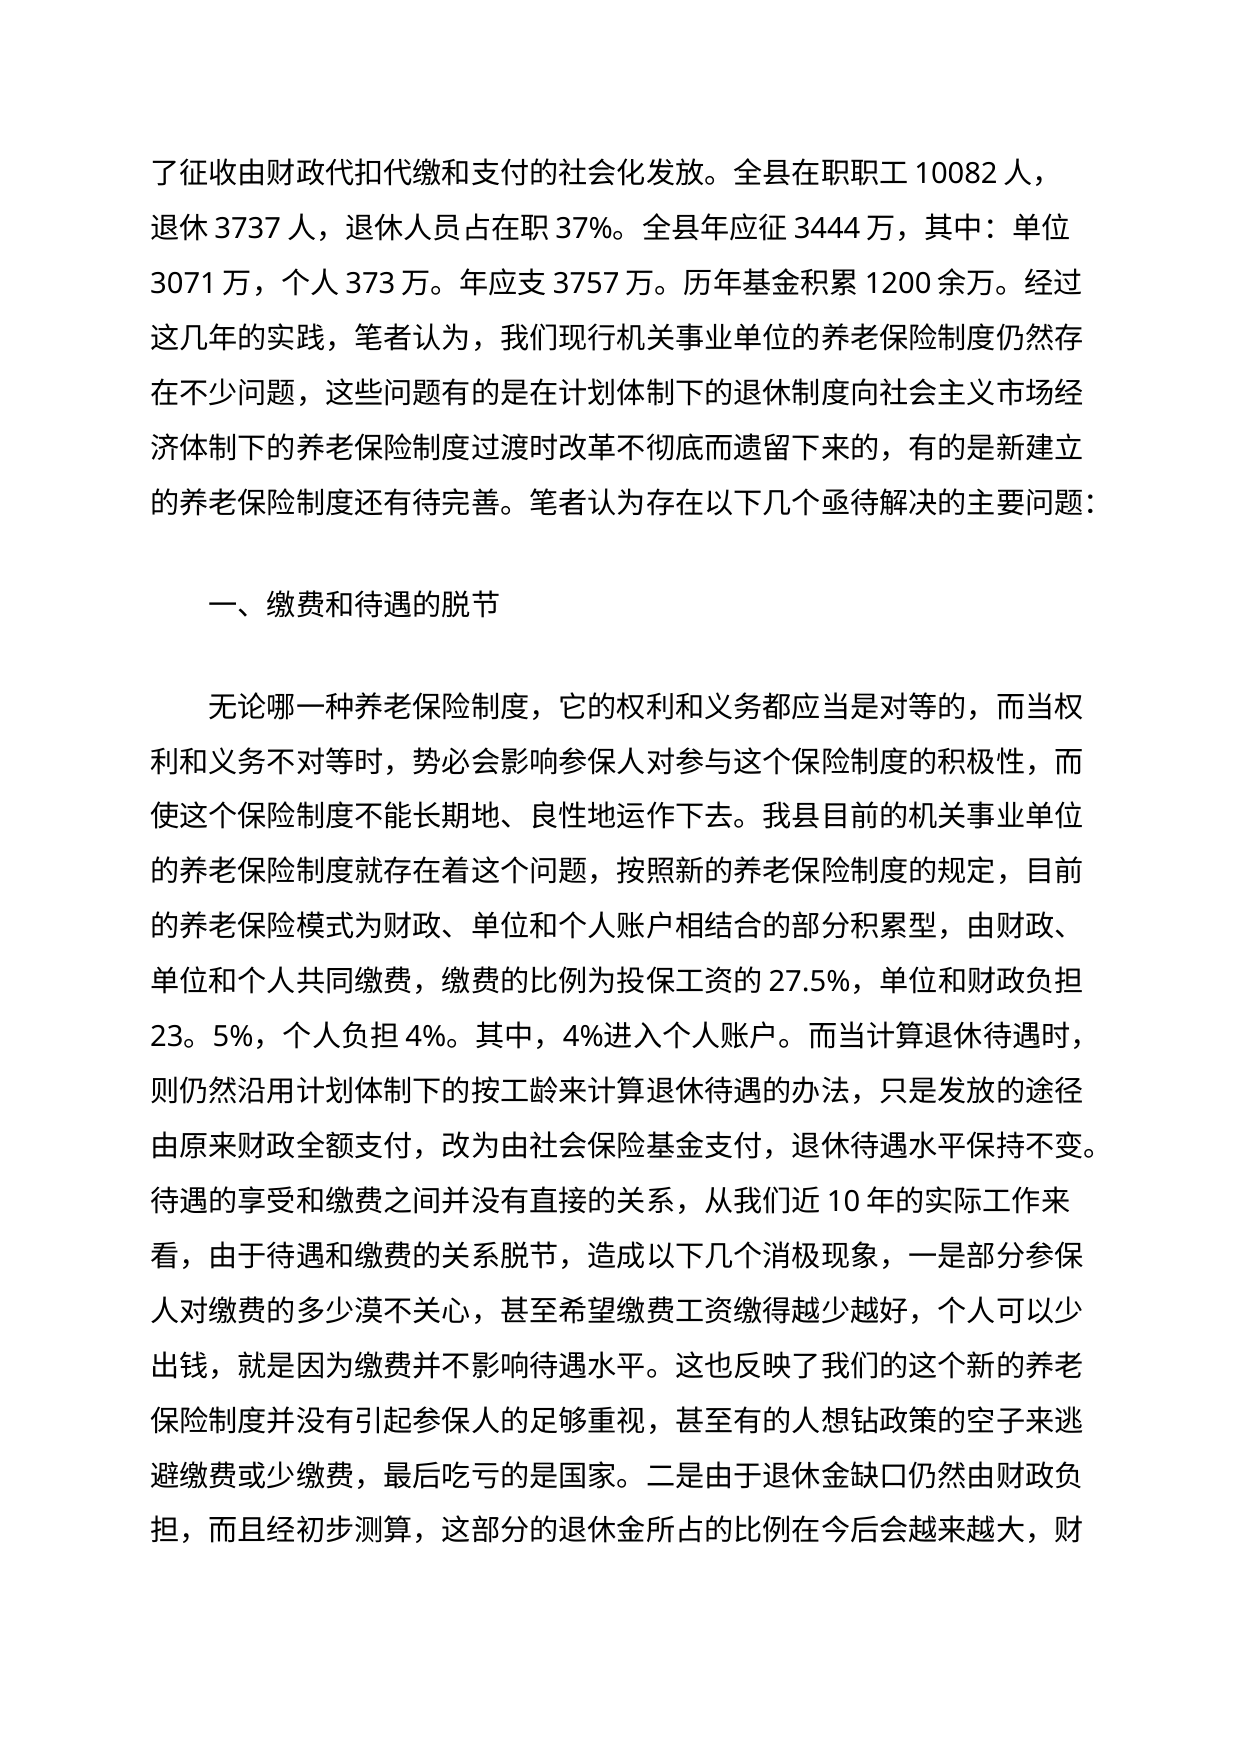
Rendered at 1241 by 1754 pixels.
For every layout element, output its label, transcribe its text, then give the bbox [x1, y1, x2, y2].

text 一、缴费和待遇的脱节 [150, 581, 1090, 624]
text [150, 150, 1090, 522]
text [150, 683, 1090, 1549]
